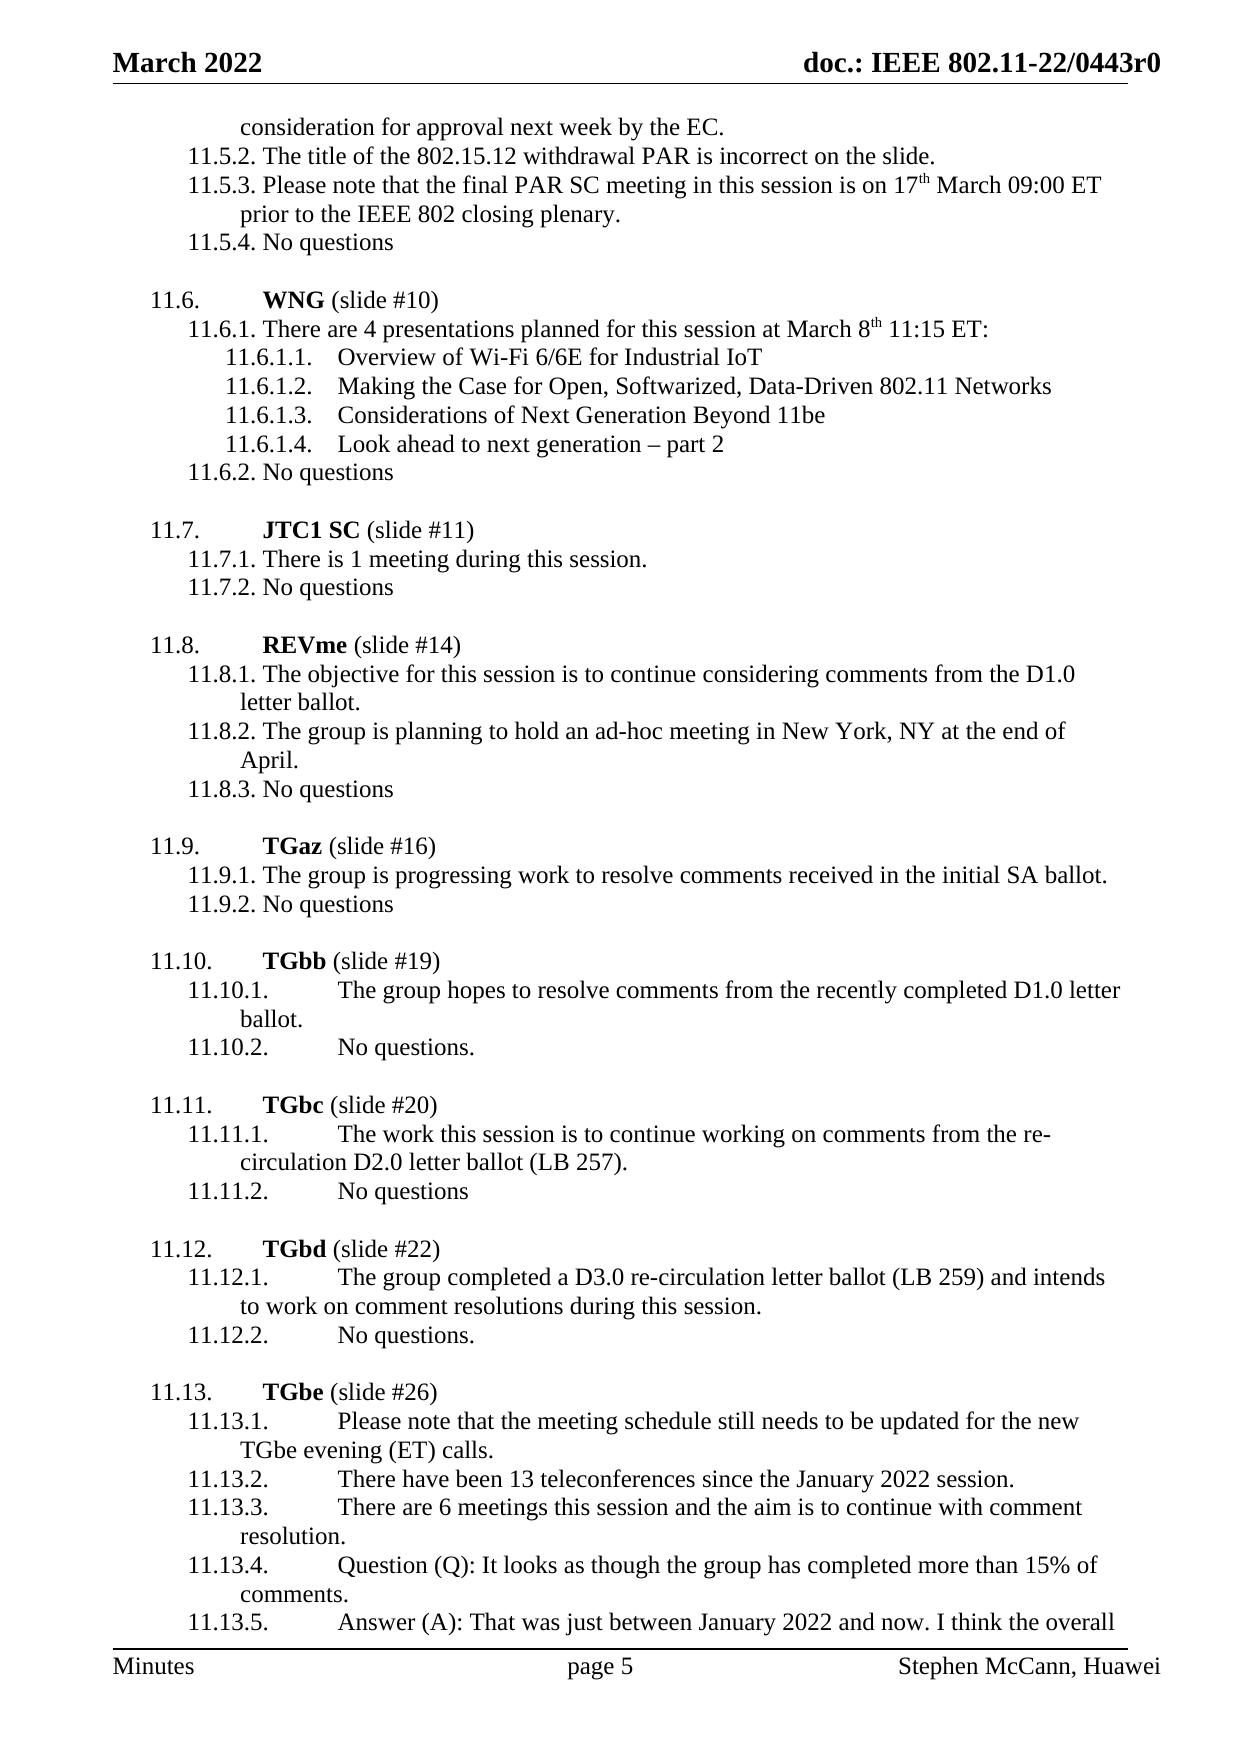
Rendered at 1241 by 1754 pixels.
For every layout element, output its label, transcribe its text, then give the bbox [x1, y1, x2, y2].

list Making the Case for Open, Softwarized, Data-Driven 802.11 Networks [225, 371, 1128, 400]
list TGaz (slide #16) [150, 831, 1128, 860]
list There is 1 meeting during this session. [187, 544, 1128, 572]
list Considerations of Next Generation Beyond 11be [225, 400, 1128, 429]
list No questions. [187, 1032, 1128, 1061]
list Please note that the meeting schedule still needs to be updated for the new TGbe evening (ET) calls. [187, 1406, 1128, 1464]
list Question (Q): It looks as though the group has completed more than 15% of comments. [187, 1550, 1128, 1607]
list The work this session is to continue working on comments from the re-circulation D2.0 letter ballot (LB 257). [187, 1119, 1128, 1176]
list TGbc (slide #20) [150, 1090, 1128, 1119]
list Please note that the final PAR SC meeting in this session is on 17th March 09:00 ET prior to the IEEE 802 closing plenary. [187, 170, 1128, 227]
list The group hopes to resolve comments from the recently completed D1.0 letter ballot. [187, 975, 1128, 1032]
list REVme (slide #14) [150, 630, 1128, 659]
list There are 6 meetings this session and the aim is to continue with comment resolution. [187, 1492, 1128, 1550]
list No questions [187, 889, 1128, 917]
list The group is progressing work to resolve comments received in the initial SA ballot. [187, 860, 1128, 889]
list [187, 1607, 1128, 1636]
list There are 4 presentations planned for this session at March 8th 11:15 ET: [187, 314, 1128, 342]
list The objective for this session is to continue considering comments from the D1.0 letter ballot. [187, 659, 1128, 716]
list There have been 13 teleconferences since the January 2022 session. [187, 1464, 1128, 1492]
list WNG (slide #10) [150, 285, 1128, 314]
list No questions. [187, 1320, 1128, 1349]
list No questions [187, 457, 1128, 486]
list JTC1 SC (slide #11) [150, 515, 1128, 544]
list No questions [187, 1176, 1128, 1205]
list No questions [187, 774, 1128, 802]
list The group completed a D3.0 re-circulation letter ballot (LB 259) and intends to work on comment resolutions during this session. [187, 1262, 1128, 1320]
list Look ahead to next generation – part 2 [225, 429, 1128, 457]
list Overview of Wi-Fi 6/6E for Industrial IoT [225, 342, 1128, 371]
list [187, 112, 1128, 141]
list The title of the 802.15.12 withdrawal PAR is incorrect on the slide. [187, 141, 1128, 170]
list TGbb (slide #19) [150, 946, 1128, 975]
list No questions [187, 572, 1128, 601]
list The group is planning to hold an ad-hoc meeting in New York, NY at the end of April. [187, 716, 1128, 774]
list No questions [187, 227, 1128, 256]
list TGbd (slide #22) [150, 1234, 1128, 1262]
list TGbe (slide #26) [150, 1377, 1128, 1406]
